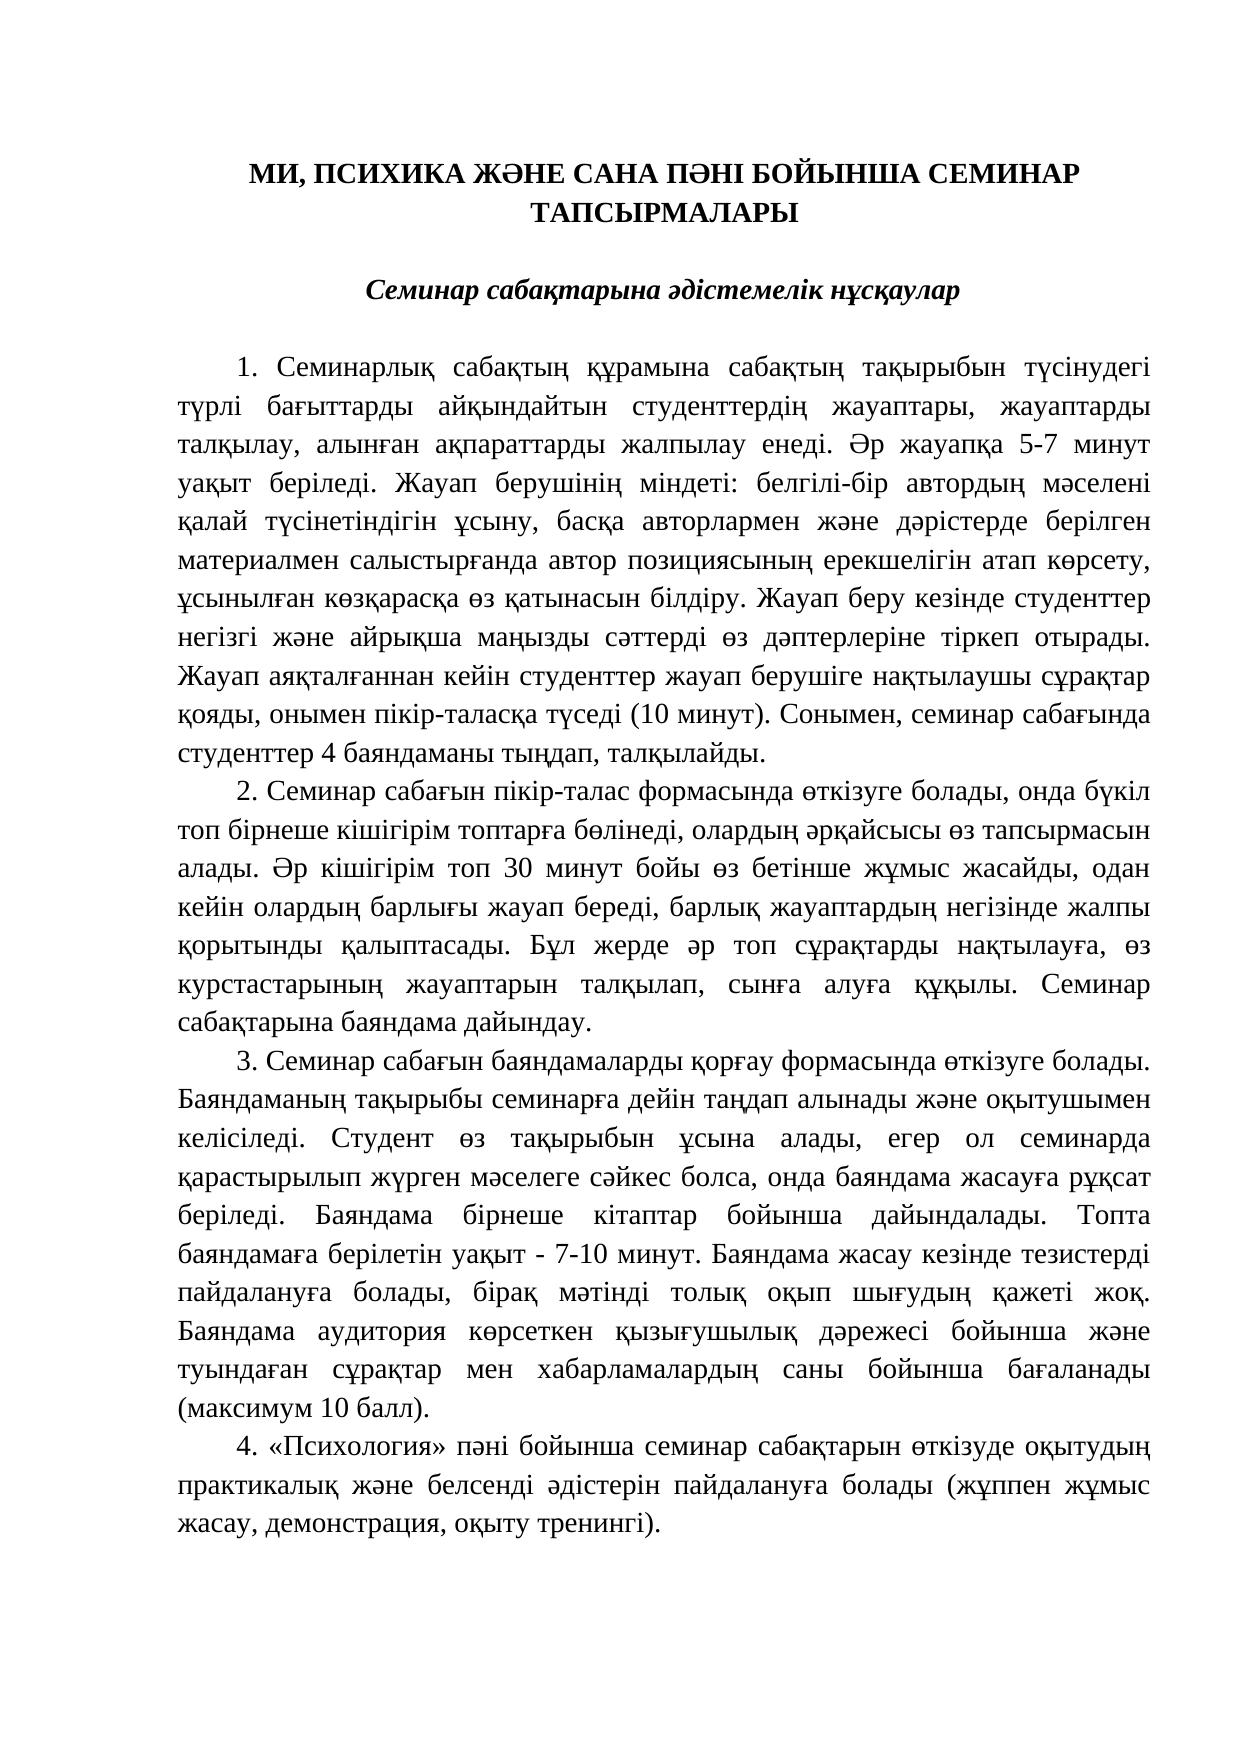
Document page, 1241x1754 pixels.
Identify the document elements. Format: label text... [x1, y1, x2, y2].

text 3. Семинар сабағын баяндамаларды қорғау формасында өткізуге болады. Баяндаманың тақырыбы семинарға дейін таңдап алынады және оқытушымен келісіледі. Студент өз тақырыбын ұсына алады, егер ол семинарда қарастырылып жүрген мәселеге сәйкес болса, онда баяндама жасауға рұқсат беріледі. Баяндама бірнеше кітаптар бойынша дайындалады. Топта баяндамаға берілетін уақыт - 7-10 минут. Баяндама жасау кезінде тезистерді пайдалануға болады, бірақ мәтінді толық оқып шығудың қажеті жоқ. Баяндама аудитория көрсеткен қызығушылық дәрежесі бойынша және туындаған сұрақтар мен хабарламалардың саны бойынша бағаланады (максимум 10 балл). [177, 1043, 1152, 1423]
text МИ, ПСИХИКА ЖӘНЕ САНА ПӘНІ БОЙЫНША СЕМИНАР ТАПСЫРМАЛАРЫ [177, 157, 1152, 229]
text 2. Семинар сабағын пікір-талас формасында өткізуге болады, онда бүкіл топ бірнеше кішігірім топтарға бөлінеді, олардың әрқайсысы өз тапсырмасын алады. Әр кішігірім топ 30 минут бойы өз бетінше жұмыс жасайды, одан кейін олардың барлығы жауап береді, барлық жауаптардың негізінде жалпы қорытынды қалыптасады. Бұл жерде әр топ сұрақтарды нақтылауға, өз курстастарының жауаптарын талқылап, сынға алуға құқылы. Семинар сабақтарына баяндама дайындау. [177, 773, 1152, 1038]
text 1. Семинарлық сабақтың құрамына сабақтың тақырыбын түсінудегі түрлі бағыттарды айқындайтын студенттердің жауаптары, жауаптарды талқылау, алынған ақпараттарды жалпылау енеді. Әр жауапқа 5-7 минут уақыт беріледі. Жауап берушінің міндеті: белгілі-бір автордың мәселені қалай түсінетіндігін ұсыну, басқа авторлармен және дәрістерде берілген материалмен салыстырғанда автор позициясының ерекшелігін атап көрсету, ұсынылған көзқарасқа өз қатынасын білдіру. Жауап беру кезінде студенттер негізгі және айрықша маңызды сәттерді өз дәптерлеріне тіркеп отырады. Жауап аяқталғаннан кейін студенттер жауап берушіге нақтылаушы сұрақтар қояды, онымен пікір-таласқа түседі (10 минут). Сонымен, семинар сабағында студенттер 4 баяндаманы тыңдап, талқылайды. [177, 349, 1152, 768]
text 4. «Психология» пәні бойынша семинар сабақтарын өткізуде оқытудың практикалық және белсенді әдістерін пайдалануға болады (жұппен жұмыс жасау, демонстрация, оқыту тренингі). [177, 1428, 1152, 1539]
text Семинар сабақтарына әдістемелік нұсқаулар [177, 272, 1152, 306]
